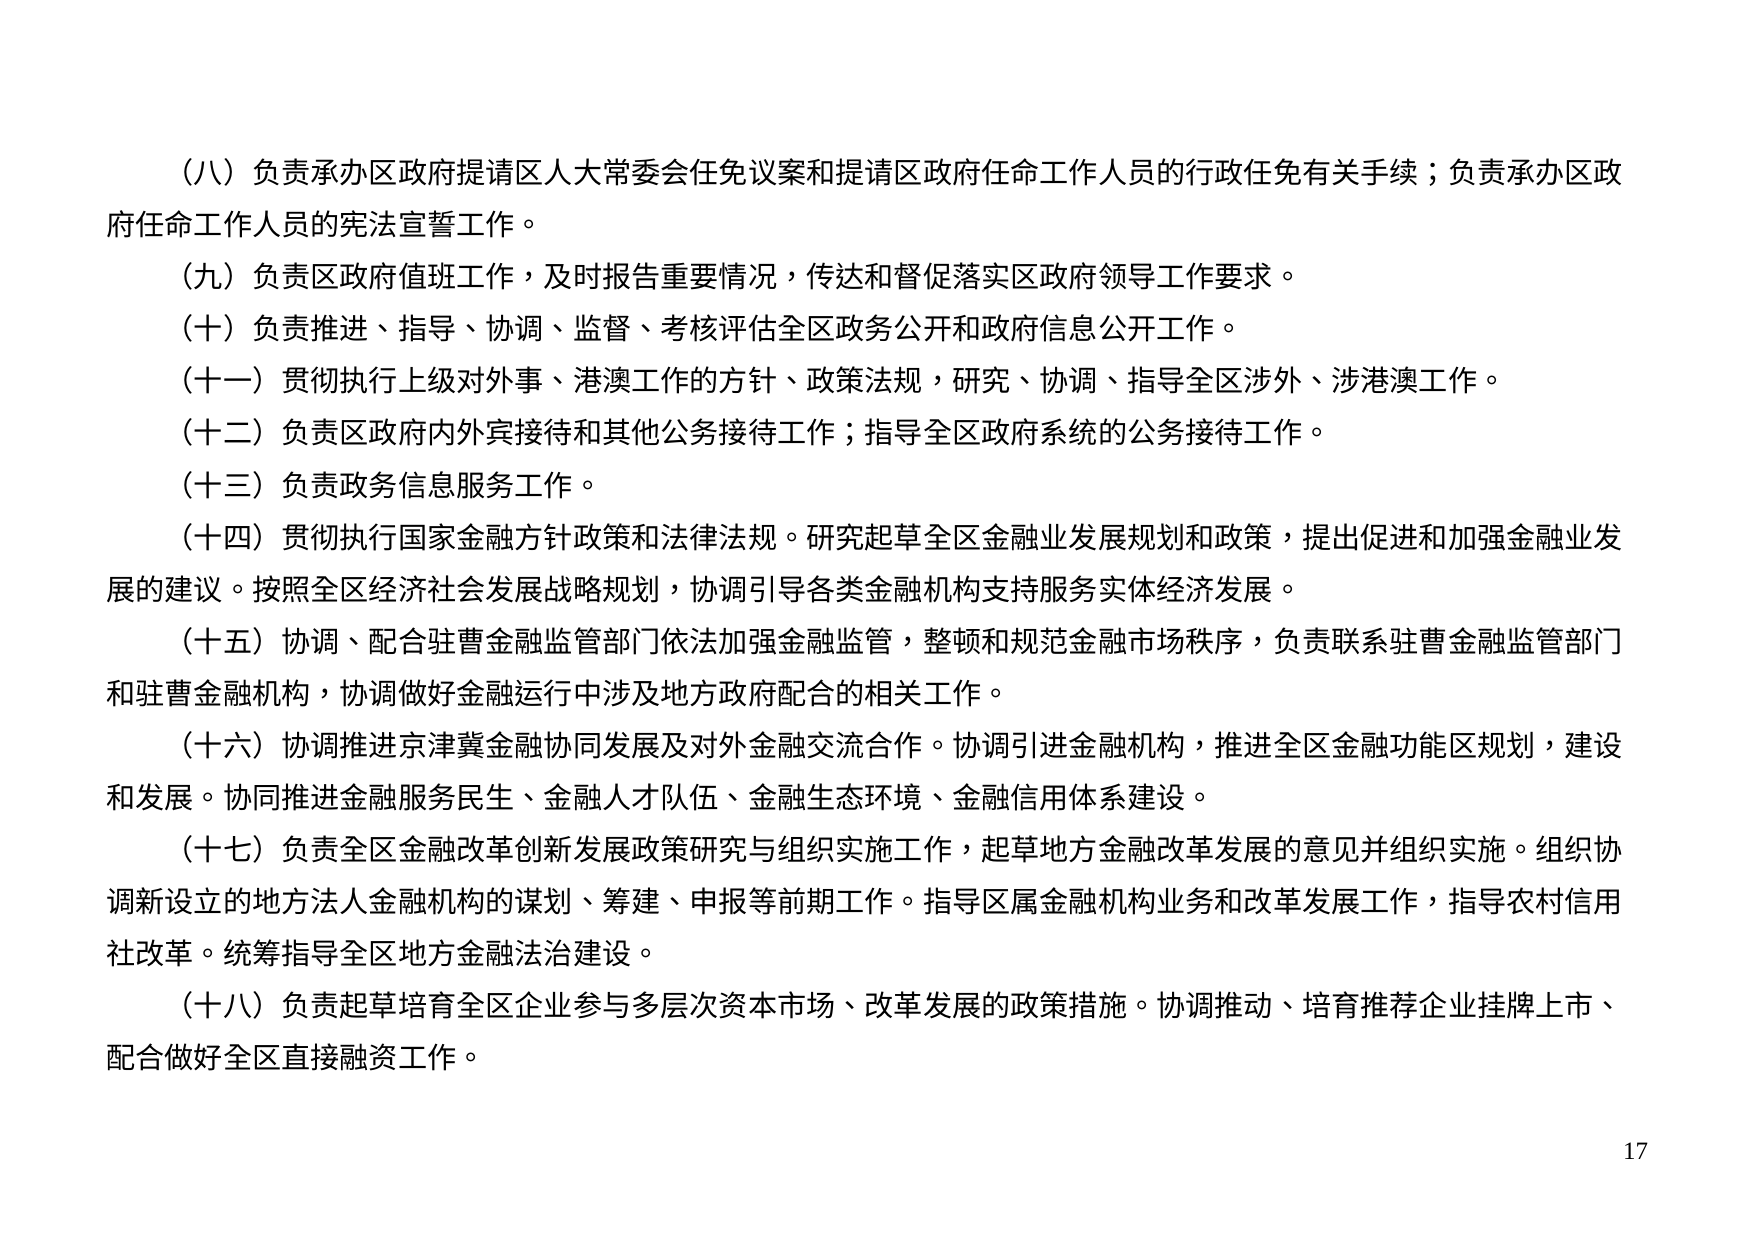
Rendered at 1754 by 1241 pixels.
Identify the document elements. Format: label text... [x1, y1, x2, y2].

text （十一）贯彻执行上级对外事、港澳工作的方针、政策法规，研究、协调、指导全区涉外、涉港澳工作。 [106, 350, 1648, 402]
text （十）负责推进、指导、协调、监督、考核评估全区政务公开和政府信息公开工作。 [106, 298, 1648, 350]
text （十六）协调推进京津冀金融协同发展及对外金融交流合作。协调引进金融机构，推进全区金融功能区规划，建设和发展。协同推进金融服务民生、金融人才队伍、金融生态环境、金融信用体系建设。 [106, 715, 1648, 819]
text （十七）负责全区金融改革创新发展政策研究与组织实施工作，起草地方金融改革发展的意见并组织实施。组织协调新设立的地方法人金融机构的谋划、筹建、申报等前期工作。指导区属金融机构业务和改革发展工作，指导农村信用社改革。统筹指导全区地方金融法治建设。 [106, 819, 1648, 975]
text （九）负责区政府值班工作，及时报告重要情况，传达和督促落实区政府领导工作要求。 [106, 246, 1648, 298]
text （十四）贯彻执行国家金融方针政策和法律法规。研究起草全区金融业发展规划和政策，提出促进和加强金融业发展的建议。按照全区经济社会发展战略规划，协调引导各类金融机构支持服务实体经济发展。 [106, 506, 1648, 611]
text （八）负责承办区政府提请区人大常委会任免议案和提请区政府任命工作人员的行政任免有关手续；负责承办区政府任命工作人员的宪法宣誓工作。 [106, 142, 1648, 246]
text （十八）负责起草培育全区企业参与多层次资本市场、改革发展的政策措施。协调推动、培育推荐企业挂牌上市、配合做好全区直接融资工作。 [106, 975, 1648, 1079]
text （十二）负责区政府内外宾接待和其他公务接待工作；指导全区政府系统的公务接待工作。 [106, 402, 1648, 454]
text （十三）负责政务信息服务工作。 [106, 454, 1648, 506]
text （十五）协调、配合驻曹金融监管部门依法加强金融监管，整顿和规范金融市场秩序，负责联系驻曹金融监管部门和驻曹金融机构，协调做好金融运行中涉及地方政府配合的相关工作。 [106, 611, 1648, 715]
